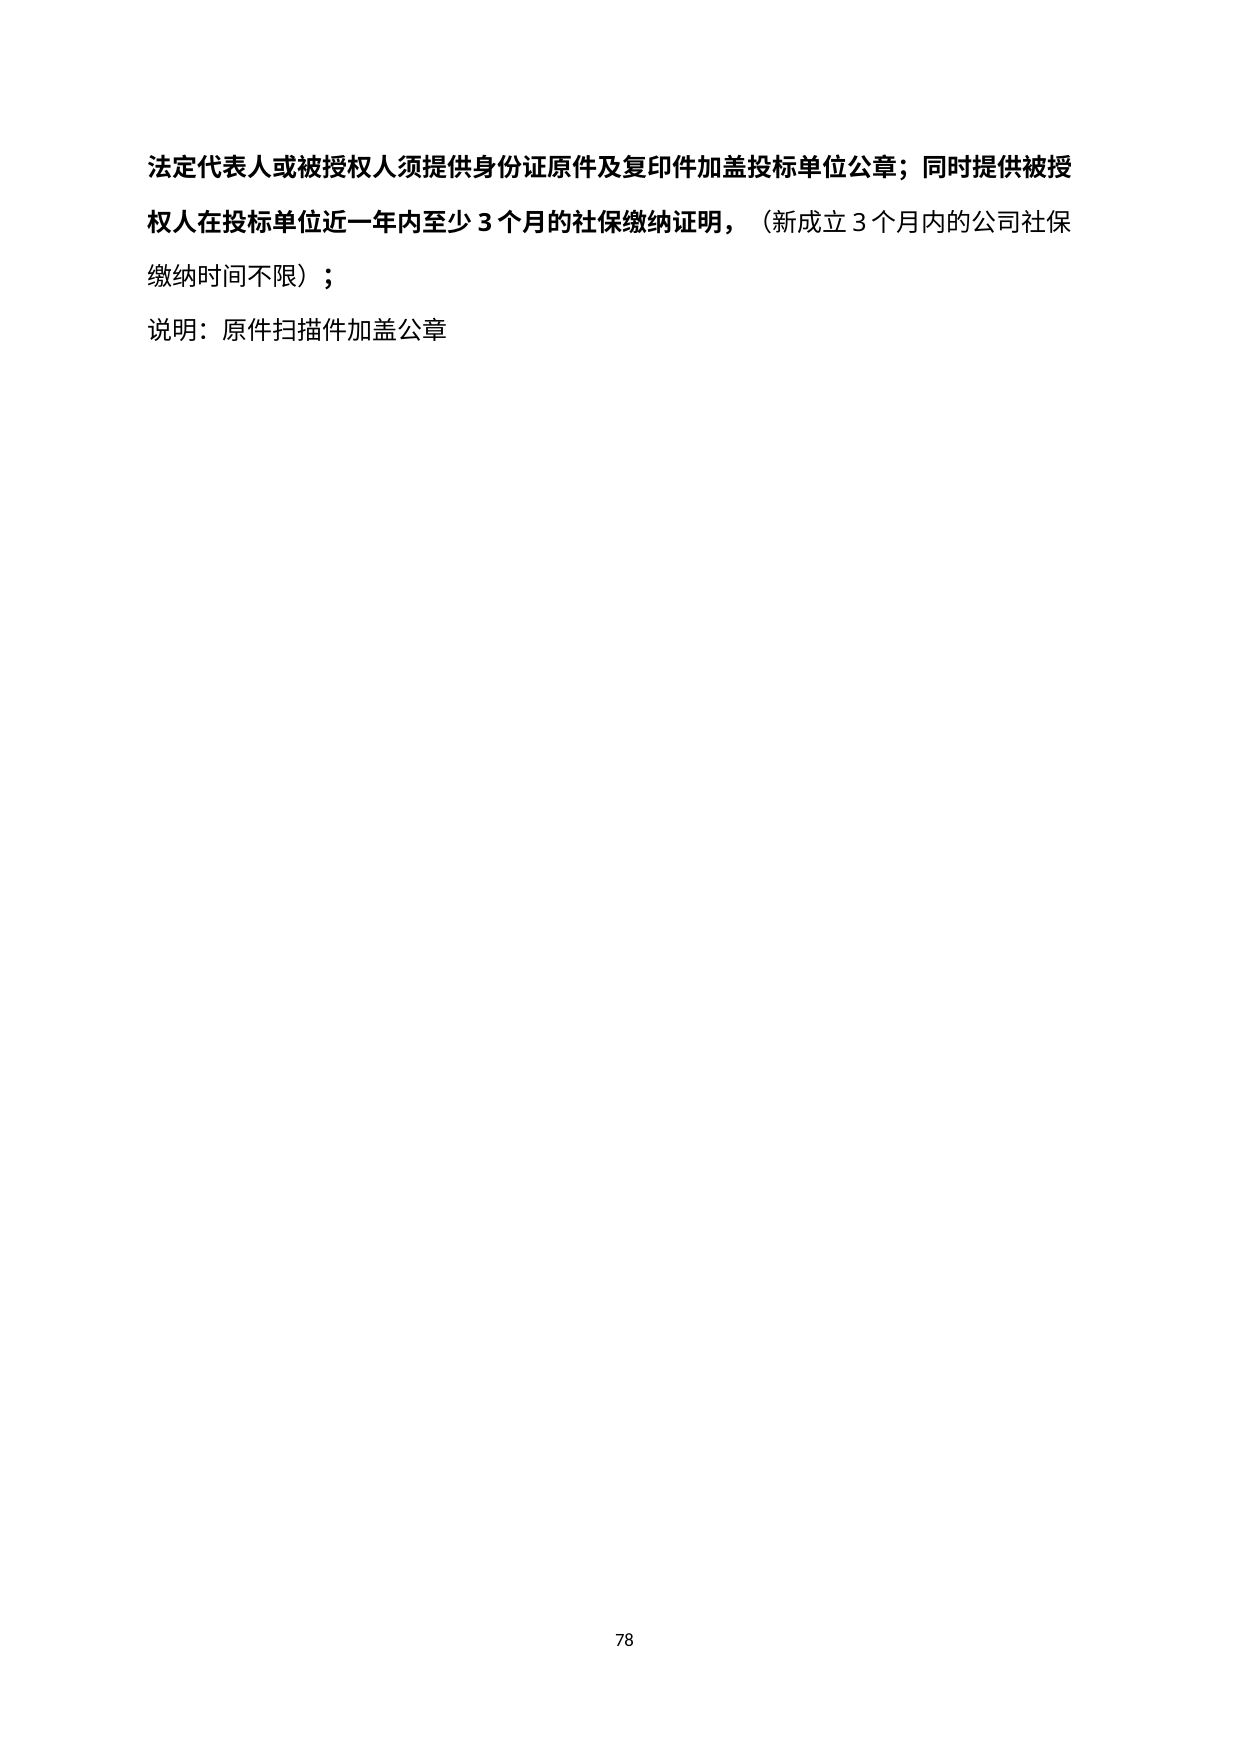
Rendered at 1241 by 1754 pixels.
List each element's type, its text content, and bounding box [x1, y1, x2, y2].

text 法定代表人或被授权人须提供身份证原件及复印件加盖投标单位公章；同时提供被授权人在投标单位近一年内至少3个月的社保缴纳证明，（新成立3个月内的公司社保缴纳时间不限）； [148, 148, 1092, 293]
text 说明：原件扫描件加盖公章 [148, 311, 1092, 347]
